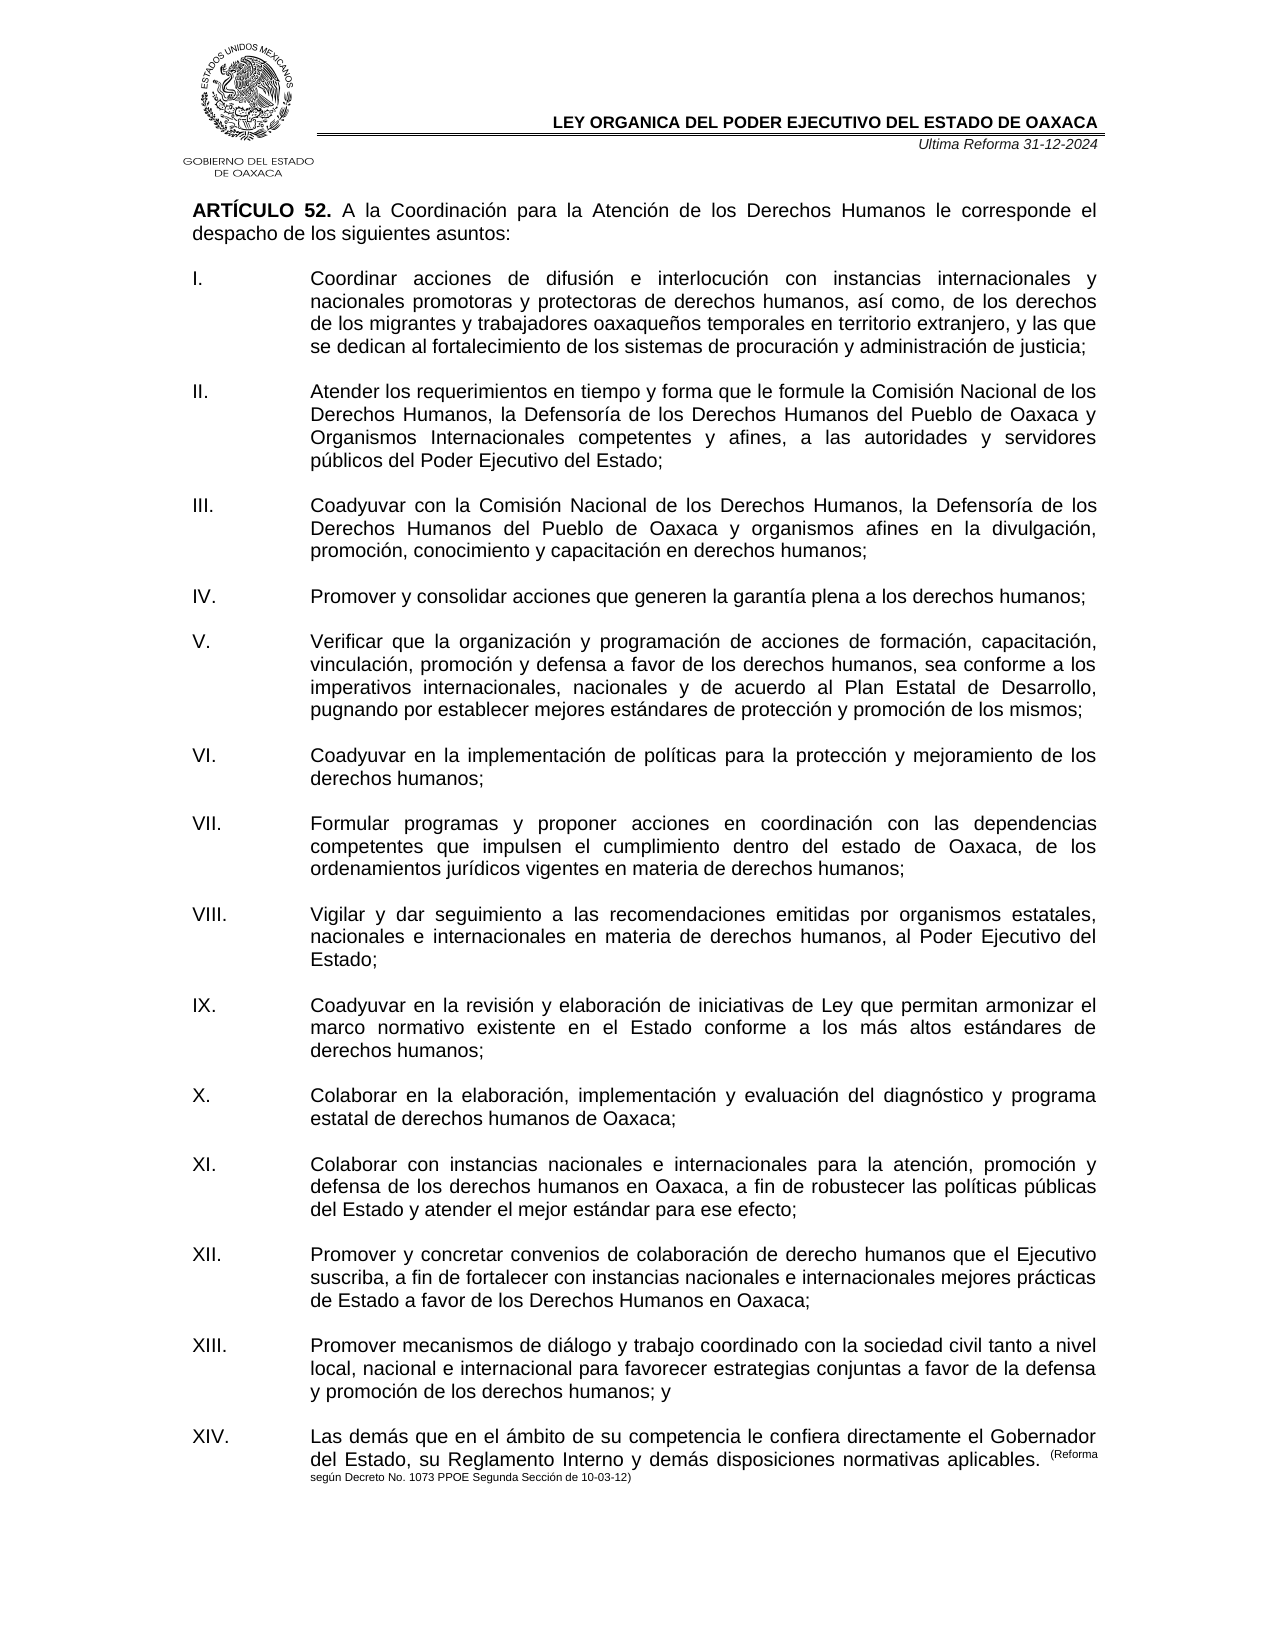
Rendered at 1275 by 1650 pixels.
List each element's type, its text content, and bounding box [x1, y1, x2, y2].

text VI. Coadyuvar en la implementación de políticas para la protección y mejoramiento de los derechos humanos; [192, 744, 1098, 789]
text V. Verificar que la organización y programación de acciones de formación, capacitación, vinculación, promoción y defensa a favor de los derechos humanos, sea conforme a los imperativos internacionales, nacionales y de acuerdo al Plan Estatal de Desarrollo, pugnando por establecer mejores estándares de protección y promoción de los mismos; [192, 630, 1098, 721]
text XI. Colaborar con instancias nacionales e internacionales para la atención, promoción y defensa de los derechos humanos en Oaxaca, a fin de robustecer las políticas públicas del Estado y atender el mejor estándar para ese efecto; [192, 1152, 1098, 1221]
text VIII. Vigilar y dar seguimiento a las recomendaciones emitidas por organismos estatales, nacionales e internacionales en materia de derechos humanos, al Poder Ejecutivo del Estado; [192, 903, 1098, 971]
text II. Atender los requerimientos en tiempo y forma que le formule la Comisión Nacional de los Derechos Humanos, la Defensoría de los Derechos Humanos del Pueblo de Oaxaca y Organismos Internacionales competentes y afines, a las autoridades y servidores públicos del Poder Ejecutivo del Estado; [192, 380, 1098, 471]
text ARTÍCULO 52. A la Coordinación para la Atención de los Derechos Humanos le corresponde el despacho de los siguientes asuntos: [192, 199, 1098, 244]
text VII. Formular programas y proponer acciones en coordinación con las dependencias competentes que impulsen el cumplimiento dentro del estado de Oaxaca, de los ordenamientos jurídicos vigentes en materia de derechos humanos; [192, 812, 1098, 880]
text XII. Promover y concretar convenios de colaboración de derecho humanos que el Ejecutivo suscriba, a fin de fortalecer con instancias nacionales e internacionales mejores prácticas de Estado a favor de los Derechos Humanos en Oaxaca; [192, 1243, 1098, 1311]
text IX. Coadyuvar en la revisión y elaboración de iniciativas de Ley que permitan armonizar el marco normativo existente en el Estado conforme a los más altos estándares de derechos humanos; [192, 993, 1098, 1062]
text III. Coadyuvar con la Comisión Nacional de los Derechos Humanos, la Defensoría de los Derechos Humanos del Pueblo de Oaxaca y organismos afines en la divulgación, promoción, conocimiento y capacitación en derechos humanos; [192, 494, 1098, 562]
picture [180, 40, 317, 180]
text X. Colaborar en la elaboración, implementación y evaluación del diagnóstico y programa estatal de derechos humanos de Oaxaca; [192, 1084, 1098, 1130]
text I. Coordinar acciones de difusión e interlocución con instancias internacionales y nacionales promotoras y protectoras de derechos humanos, así como, de los derechos de los migrantes y trabajadores oaxaqueños temporales en territorio extranjero, y las que se dedican al fortalecimiento de los sistemas de procuración y administración de justicia; [192, 267, 1098, 358]
text XIII. Promover mecanismos de diálogo y trabajo coordinado con la sociedad civil tanto a nivel local, nacional e internacional para favorecer estrategias conjuntas a favor de la defensa y promoción de los derechos humanos; y [192, 1334, 1098, 1402]
text XIV. Las demás que en el ámbito de su competencia le confiera directamente el Gobernador del Estado, su Reglamento Interno y demás disposiciones normativas aplicables. (Reforma según Decreto No. 1073 PPOE Segunda Sección de 10-03-12) [192, 1425, 1098, 1493]
text IV. Promover y consolidar acciones que generen la garantía plena a los derechos humanos; [192, 585, 1098, 607]
